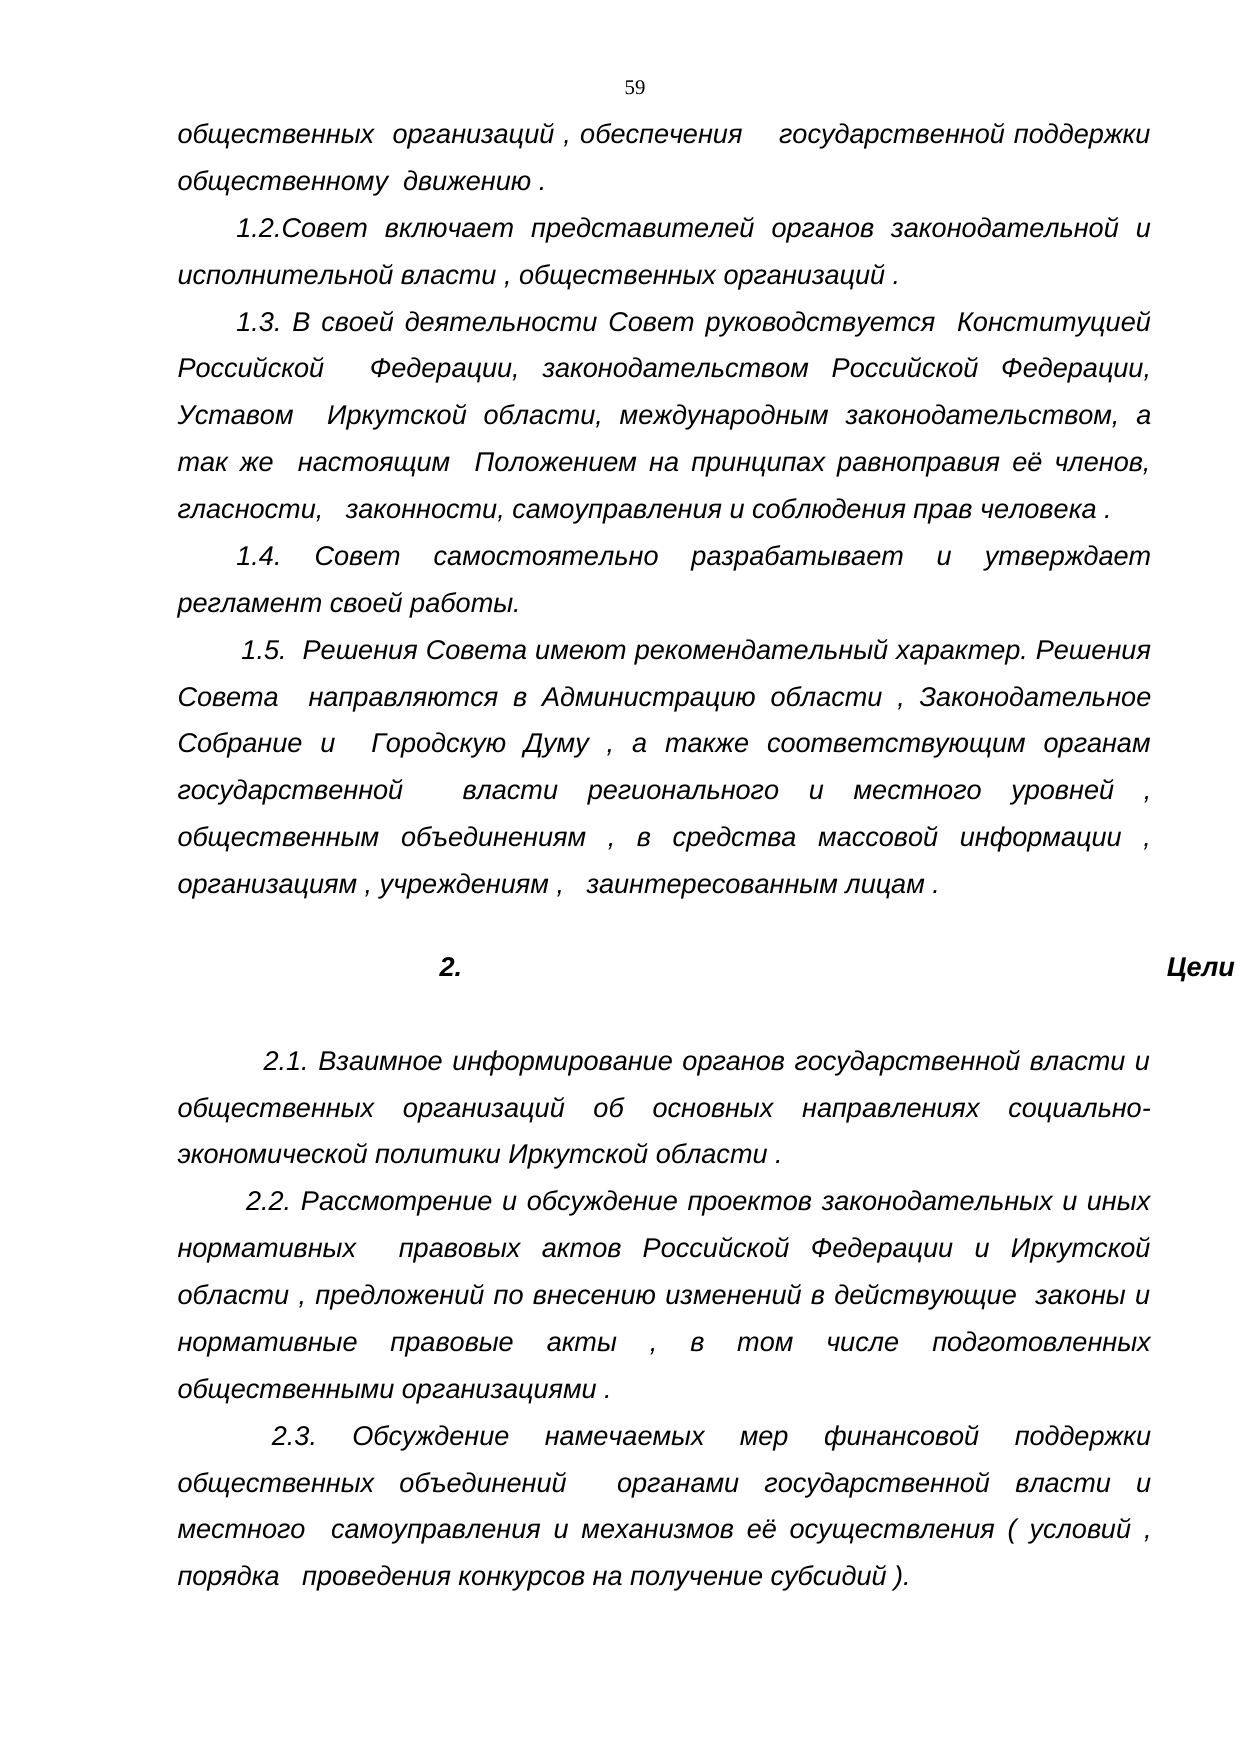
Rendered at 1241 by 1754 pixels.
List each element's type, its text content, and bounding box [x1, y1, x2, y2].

text 1.4. Совет самостоятельно разрабатывает и утверждает регламент своей работы. [177, 540, 1152, 618]
text 1.3. В своей деятельности Совет руководствуется Конституцией Российской Федерации, законодательством Российской Федерации, Уставом Иркутской области, международным законодательством, а так же настоящим Положением на принципах равноправия её членов, гласности, законности, самоуправления и соблюдения прав человека . [177, 306, 1152, 524]
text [177, 118, 1152, 196]
text 2.2. Рассмотрение и обсуждение проектов законодательных и иных нормативных правовых актов Российской Федерации и Иркутской области , предложений по внесению изменений в действующие законы и нормативные правовые акты , в том числе подготовленных общественными организациями . [177, 1185, 1152, 1404]
text 2.1. Взаимное информирование органов государственной власти и общественных организаций об основных направлениях социально-экономической политики Иркутской области . [177, 1045, 1152, 1170]
text 1.5. Решения Совета имеют рекомендательный характер. Решения Совета направляются в Администрацию области , Законодательное Собрание и Городскую Думу , а также соответствующим органам государственной власти регионального и местного уровней , общественным объединениям , в средства массовой информации , организациям , учреждениям , заинтересованным лицам . [177, 634, 1152, 899]
text 2.3. Обсуждение намечаемых мер финансовой поддержки общественных объединений органами государственной власти и местного самоуправления и механизмов её осуществления ( условий , порядка проведения конкурсов на получение субсидий ). [177, 1420, 1152, 1592]
list Цели и задачи Совета . [439, 951, 1152, 982]
text 1.2.Совет включает представителей органов законодательной и исполнительной власти , общественных организаций . [177, 212, 1152, 290]
